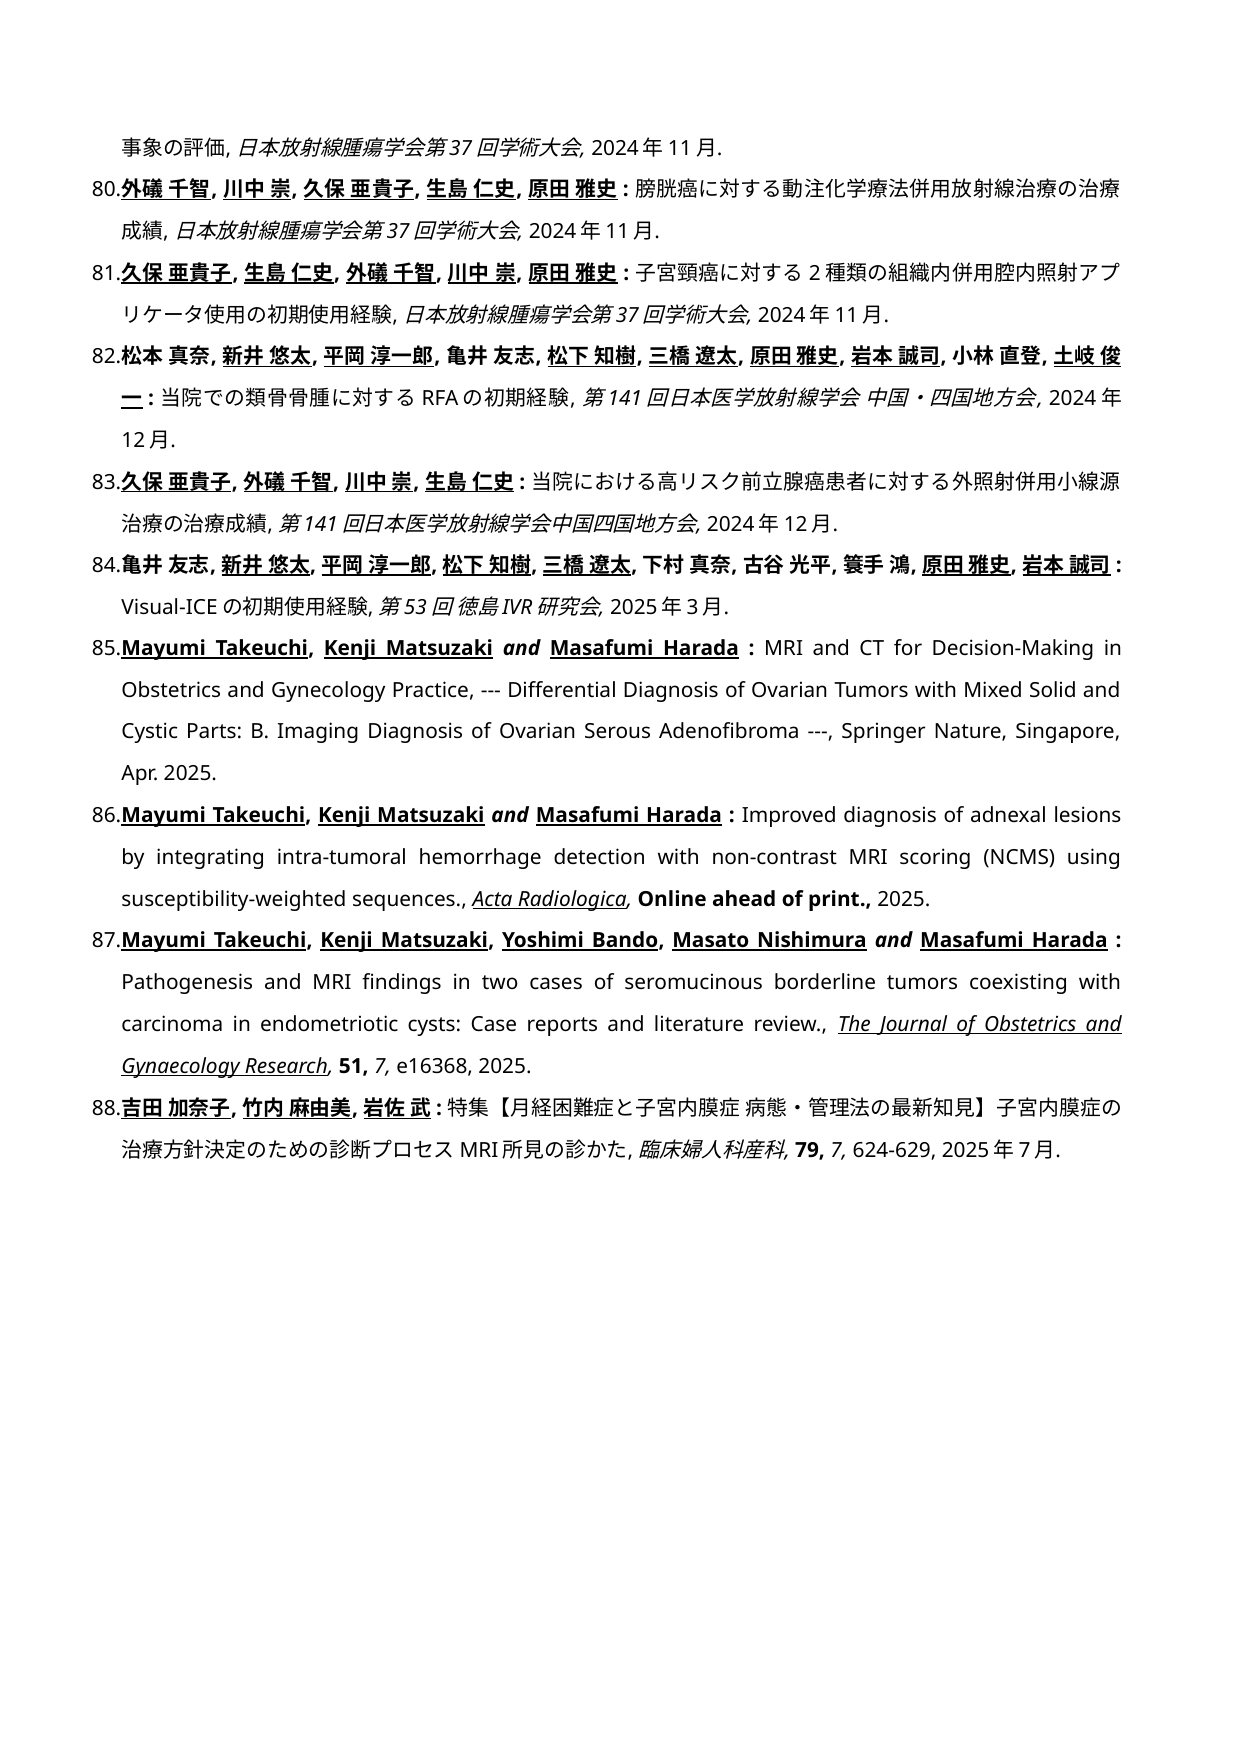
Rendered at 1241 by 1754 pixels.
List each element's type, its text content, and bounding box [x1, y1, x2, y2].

list Mayumi Takeuchi, Kenji Matsuzaki, Yoshimi Bando, Masato Nishimura and Masafumi Harada : Pathogenesis and MRI findings in two cases of seromucinous borderline tumors coexisting with carcinoma in endometriotic cysts: Case reports and literature review., The Journal of Obstetrics and Gynaecology Research, 51, 7, e16368, 2025. [92, 919, 1122, 1086]
list 久保 亜貴子, 生島 仁史, 外礒 千智, 川中 崇, 原田 雅史 : 子宮頸癌に対する2種類の組織内併用腔内照射アプリケータ使用の初期使用経験, 日本放射線腫瘍学会第37回学術大会, 2024年11月. [92, 250, 1122, 334]
list 吉田 加奈子, 竹内 麻由美, 岩佐 武 : 特集【月経困難症と子宮内膜症 病態・管理法の最新知見】子宮内膜症の治療方針決定のための診断プロセス MRI所見の診かた, 臨床婦人科産科, 79, 7, 624-629, 2025年7月. [92, 1086, 1122, 1169]
list Mayumi Takeuchi, Kenji Matsuzaki and Masafumi Harada : Improved diagnosis of adnexal lesions by integrating intra-tumoral hemorrhage detection with non-contrast MRI scoring (NCMS) using susceptibility-weighted sequences., Acta Radiologica, Online ahead of print., 2025. [92, 793, 1122, 919]
list 外礒 千智, 川中 崇, 久保 亜貴子, 生島 仁史, 原田 雅史 : 膀胱癌に対する動注化学療法併用放射線治療の治療成績, 日本放射線腫瘍学会第37回学術大会, 2024年11月. [92, 167, 1122, 250]
list 亀井 友志, 新井 悠太, 平岡 淳一郎, 松下 知樹, 三橋 遼太, 下村 真奈, 古谷 光平, 簑手 鴻, 原田 雅史, 岩本 誠司 : Visual-ICEの初期使用経験, 第53回 徳島IVR研究会, 2025年3月. [92, 543, 1122, 626]
list 久保 亜貴子, 外礒 千智, 川中 崇, 生島 仁史 : 当院における高リスク前立腺癌患者に対する外照射併用小線源治療の治療成績, 第141回日本医学放射線学会中国四国地方会, 2024年12月. [92, 459, 1122, 543]
list Mayumi Takeuchi, Kenji Matsuzaki and Masafumi Harada : MRI and CT for Decision-Making in Obstetrics and Gynecology Practice, --- Differential Diagnosis of Ovarian Tumors with Mixed Solid and Cystic Parts: B. Imaging Diagnosis of Ovarian Serous Adenofibroma ---, Springer Nature, Singapore, Apr. 2025. [92, 626, 1122, 793]
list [92, 125, 1122, 167]
list 松本 真奈, 新井 悠太, 平岡 淳一郎, 亀井 友志, 松下 知樹, 三橋 遼太, 原田 雅史, 岩本 誠司, 小林 直登, 土岐 俊一 : 当院での類骨骨腫に対するRFAの初期経験, 第141回日本医学放射線学会 中国・四国地方会, 2024年12月. [92, 334, 1122, 459]
